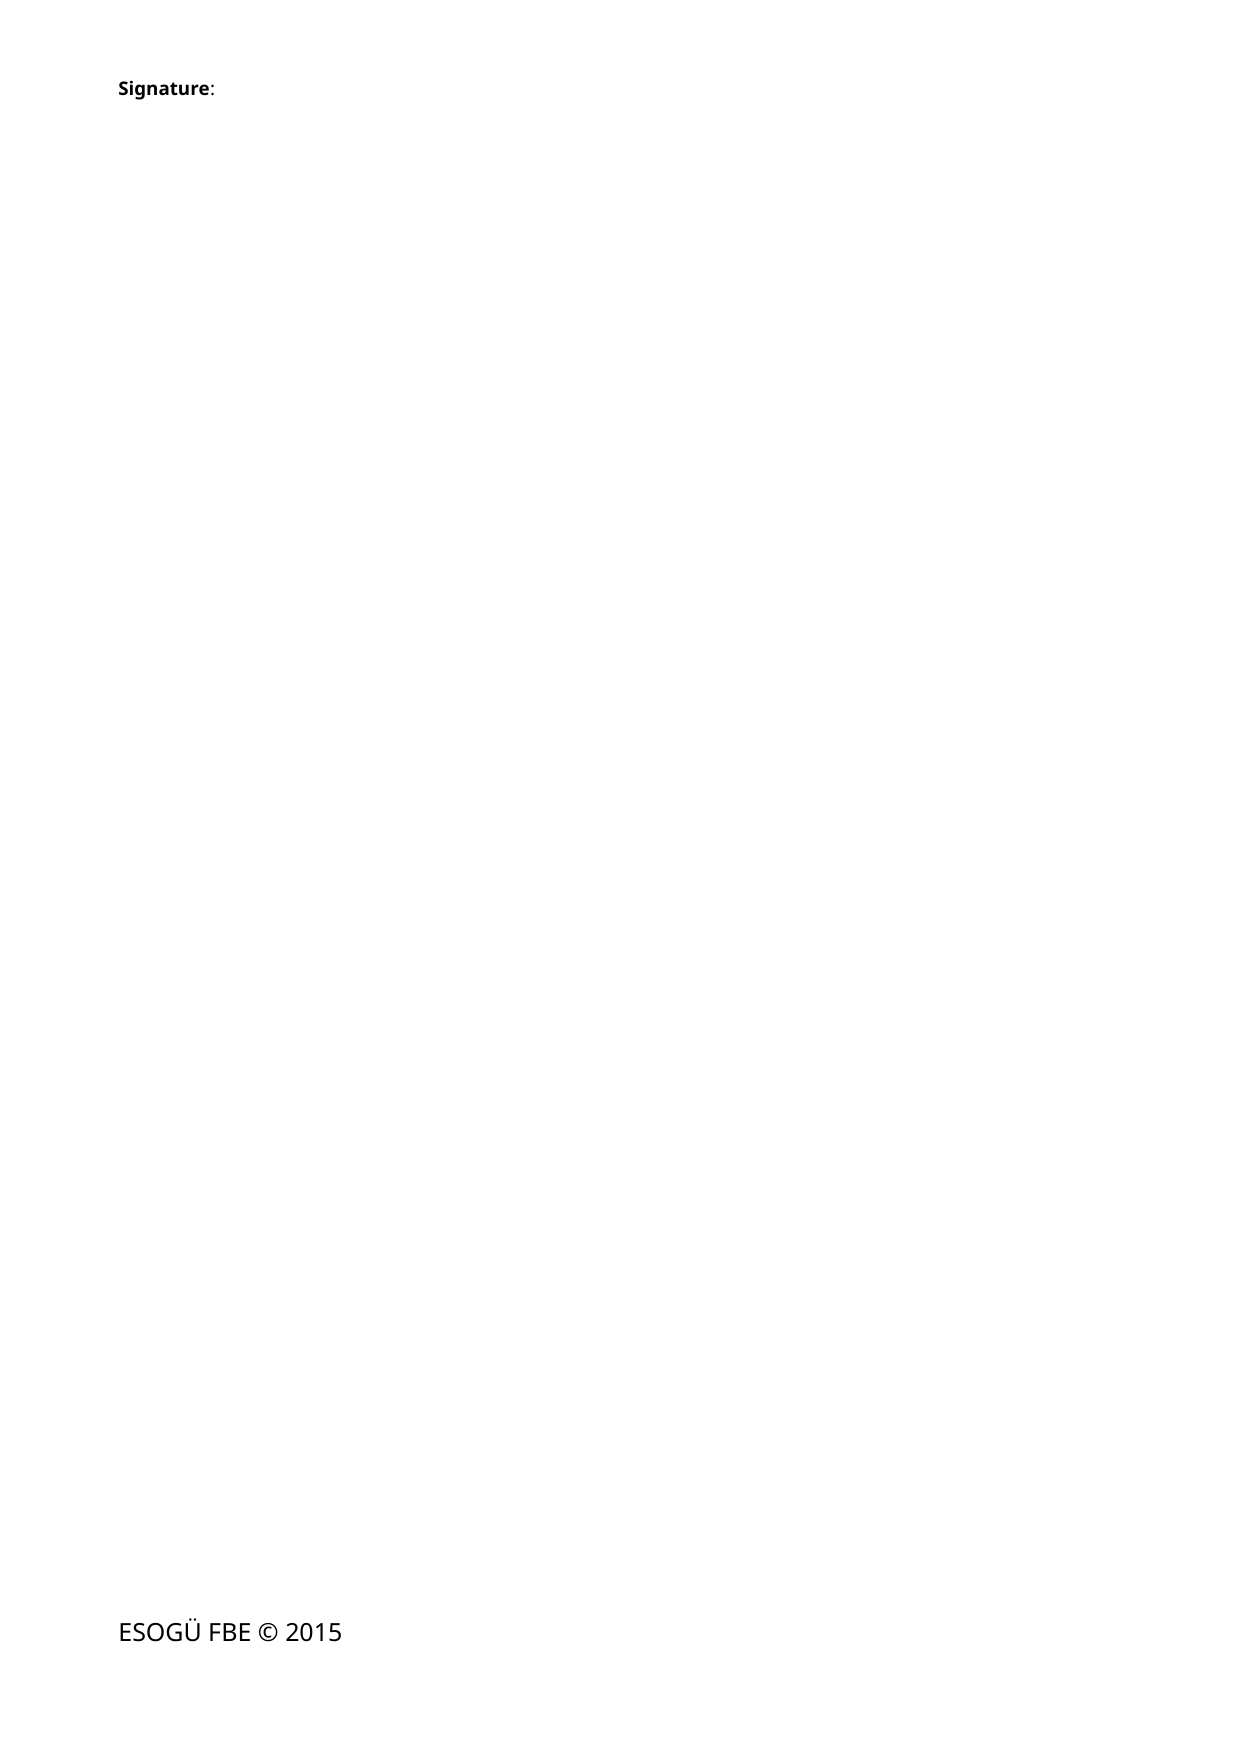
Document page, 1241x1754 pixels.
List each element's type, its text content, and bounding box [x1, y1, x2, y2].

text Signature: [118, 75, 1122, 101]
